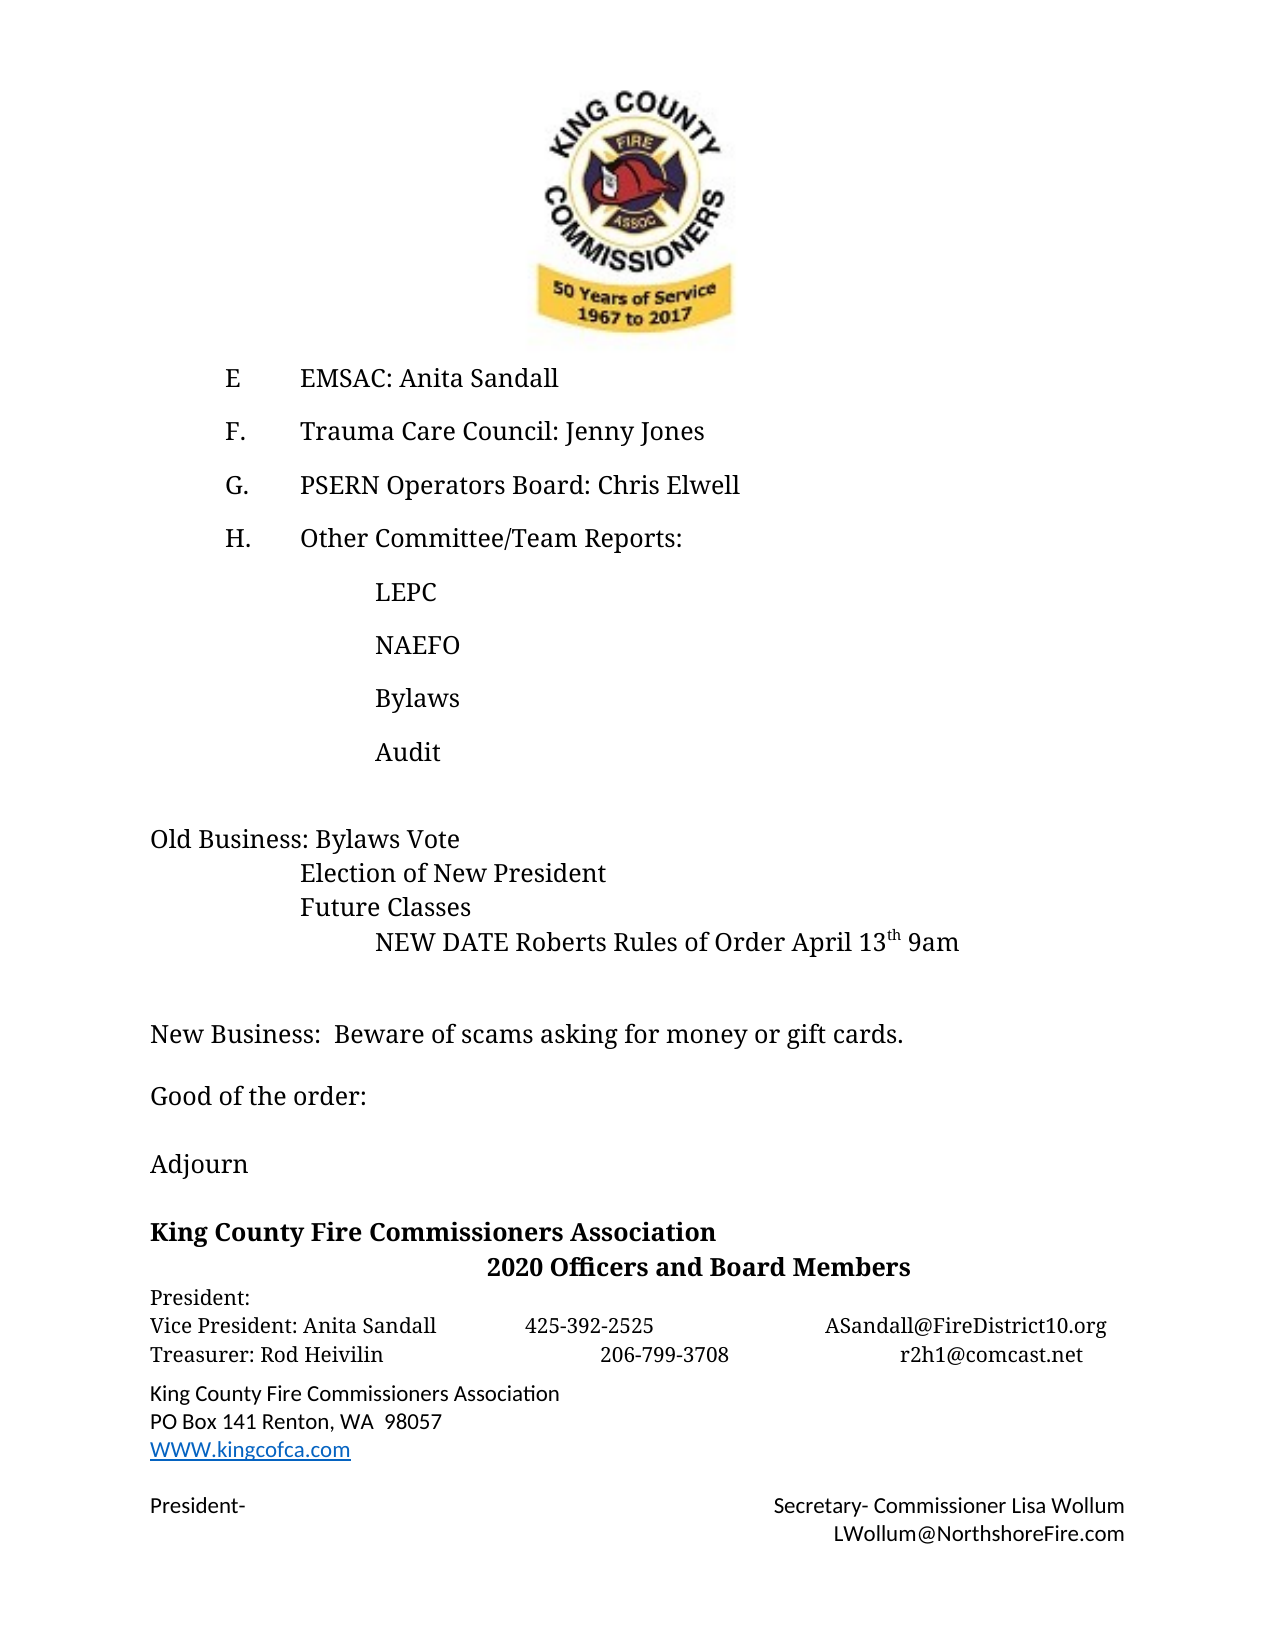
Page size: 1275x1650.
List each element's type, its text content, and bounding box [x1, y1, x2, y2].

text Old Business: Bylaws Vote [150, 822, 1125, 856]
text Election of New President [150, 856, 1125, 890]
text Audit [150, 734, 1125, 768]
text NAEFO [150, 628, 1125, 662]
text Adjourn [150, 1147, 1125, 1181]
text New Business: Beware of scams asking for money or gift cards. [150, 1017, 1125, 1051]
text Treasurer: Rod Heivilin 206-799-3708 r2h1@comcast.net [150, 1340, 1125, 1368]
text Bylaws [150, 681, 1125, 715]
text Vice President: Anita Sandall 425-392-2525 ASandall@FireDistrict10.org [150, 1312, 1125, 1340]
text G. PSERN Operators Board: Chris Elwell [150, 467, 1125, 501]
text H. Other Committee/Team Reports: [150, 521, 1125, 555]
text King County Fire Commissioners Association [150, 1215, 1125, 1249]
text F. Trauma Care Council: Jenny Jones [150, 414, 1125, 448]
text 2020 Officers and Board Members [150, 1249, 1125, 1283]
picture [494, 75, 781, 361]
text LEPC [150, 574, 1125, 608]
text Good of the order: [150, 1079, 1125, 1113]
text E EMSAC: Anita Sandall [150, 360, 1125, 394]
text Future Classes [150, 890, 1125, 924]
text President: [150, 1283, 1125, 1312]
text NEW DATE Roberts Rules of Order April 13th 9am [300, 924, 1125, 958]
